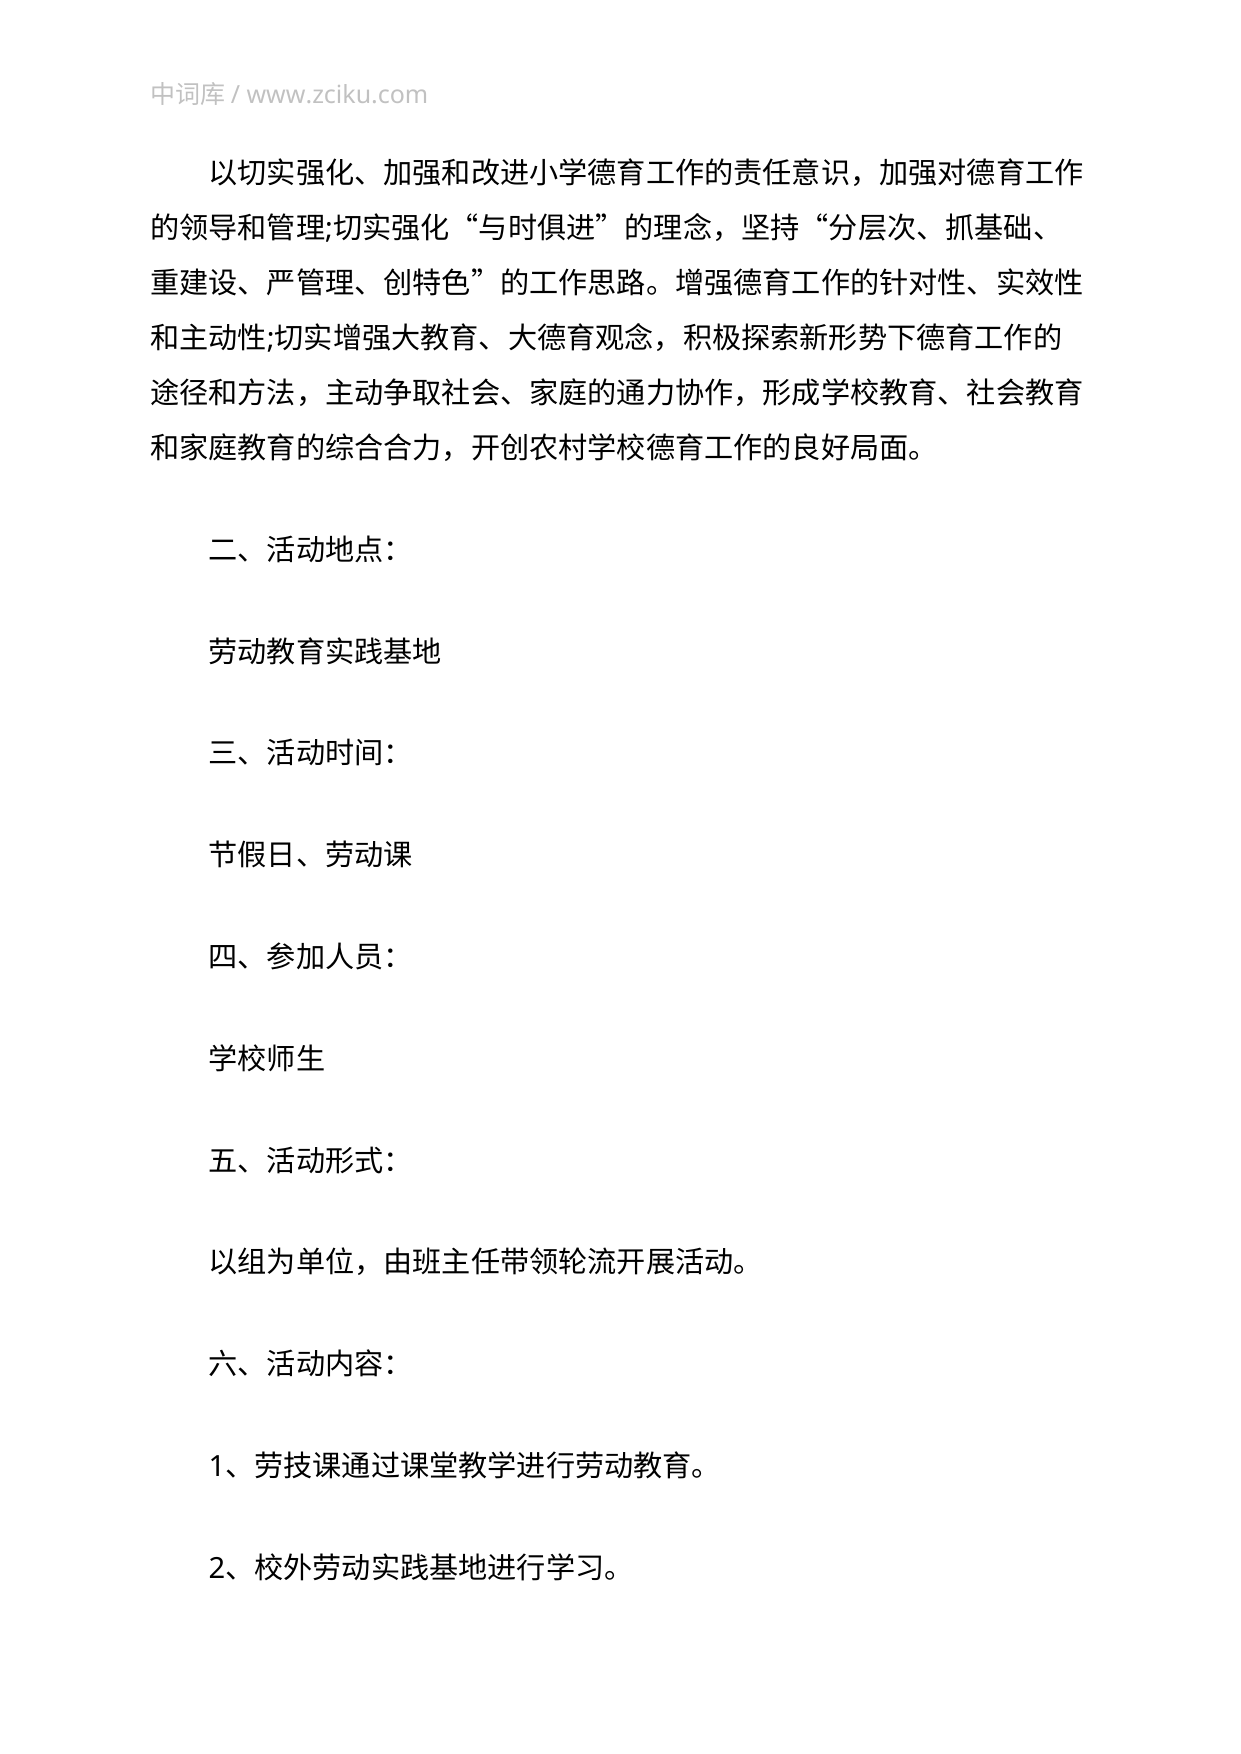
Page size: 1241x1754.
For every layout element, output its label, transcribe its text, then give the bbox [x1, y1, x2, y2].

text 节假日、劳动课 [150, 832, 1090, 874]
text 以组为单位，由班主任带领轮流开展活动。 [150, 1239, 1090, 1281]
text 三、活动时间： [150, 730, 1090, 772]
text 2、校外劳动实践基地进行学习。 [150, 1544, 1090, 1587]
text 以切实强化、加强和改进小学德育工作的责任意识，加强对德育工作的领导和管理;切实强化“与时俱进”的理念，坚持“分层次、抓基础、重建设、严管理、创特色”的工作思路。增强德育工作的针对性、实效性和主动性;切实增强大教育、大德育观念，积极探索新形势下德育工作的途径和方法，主动争取社会、家庭的通力协作，形成学校教育、社会教育和家庭教育的综合合力，开创农村学校德育工作的良好局面。 [150, 150, 1090, 467]
text 六、活动内容： [150, 1341, 1090, 1383]
text 四、参加人员： [150, 933, 1090, 976]
text 1、劳技课通过课堂教学进行劳动教育。 [150, 1442, 1090, 1485]
text 劳动教育实践基地 [150, 628, 1090, 671]
text 五、活动形式： [150, 1137, 1090, 1179]
text 学校师生 [150, 1035, 1090, 1078]
text 二、活动地点： [150, 526, 1090, 569]
